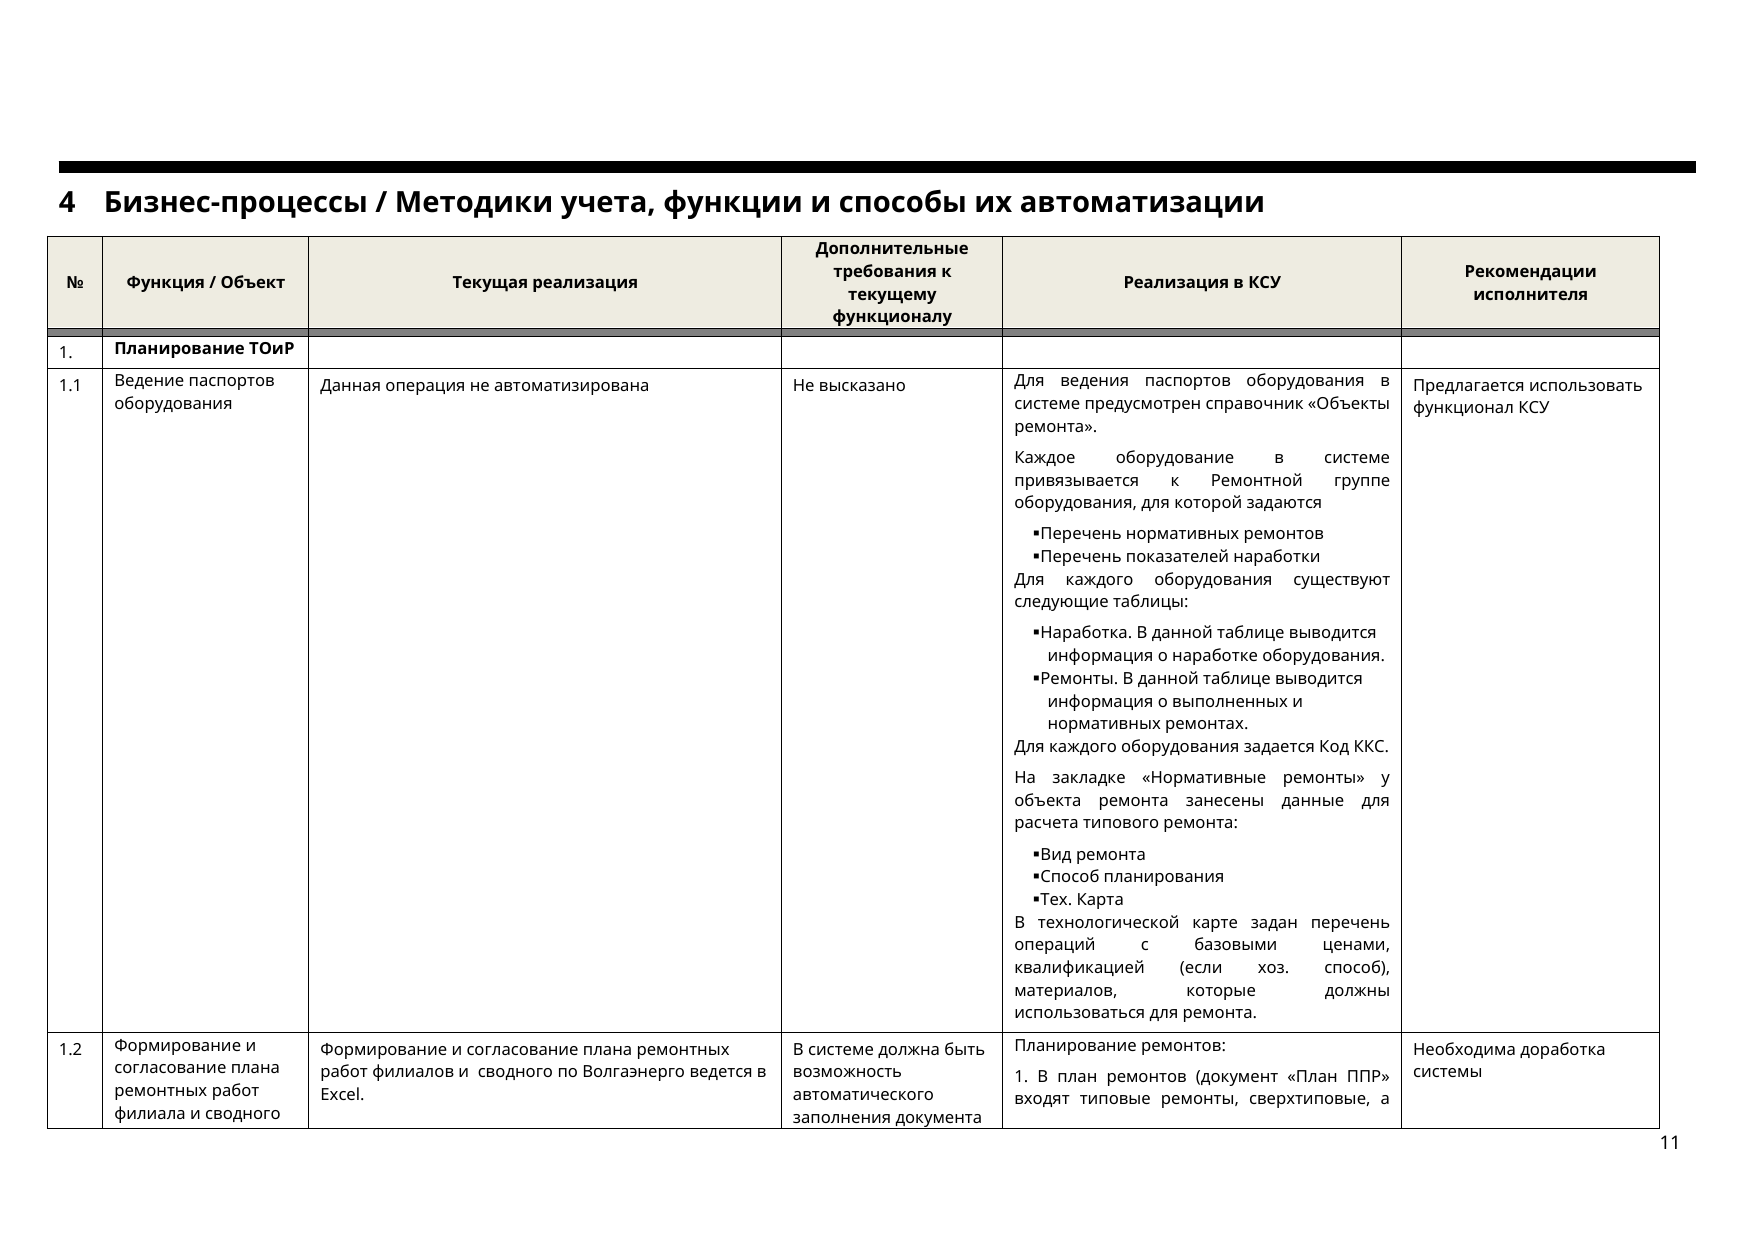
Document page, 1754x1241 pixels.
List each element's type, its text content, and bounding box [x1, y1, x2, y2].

table_cell Для ведения паспортов оборудования в системе предусмотрен справочник «Объекты ремонта». Каждое оборудование в системе привязывается к Ремонтной группе оборудования, для которой задаются Перечень нормативных ремонтов Перечень показателей наработки Для каждого оборудования существуют следующие таблицы: Наработка. В данной таблице выводится информация о наработке оборудования. Ремонты. В данной таблице выводится информация о выполненных и нормативных ремонтах. Для каждого оборудования задается Код ККС. На закладке «Нормативные ремонты» у объекта ремонта занесены данные для расчета типового ремонта: Вид ремонта Способ планирования Тех. Карта В технологической карте задан перечень операций с базовыми ценами, квалификацией (если хоз. способ), материалов, которые должны использоваться для ремонта. [1003, 369, 1401, 1032]
table_cell [1402, 329, 1659, 336]
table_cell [309, 1033, 781, 1128]
table_cell [1402, 337, 1659, 368]
table_cell 1.1 [48, 369, 102, 1032]
table_cell Необходима доработка системы [1402, 1033, 1659, 1128]
table_cell Данная операция не автоматизирована [309, 369, 781, 1032]
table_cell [782, 1033, 1002, 1128]
table_cell [309, 337, 781, 368]
table_header Дополнительные требования к текущему функционалу [782, 237, 1002, 327]
table_cell [48, 337, 102, 368]
table_cell [1003, 329, 1401, 336]
table_header Рекомендации исполнителя [1402, 237, 1659, 327]
table_cell [782, 329, 1002, 336]
table_cell [782, 337, 1002, 368]
table_cell [48, 329, 102, 336]
table_header № [48, 237, 102, 327]
table_cell [103, 329, 308, 336]
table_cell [103, 1033, 308, 1128]
table_cell Ведение паспортов оборудования [103, 369, 308, 1032]
table_cell Планирование ТОиР [103, 337, 308, 368]
table_cell 1.2 [48, 1033, 102, 1128]
table_cell Не высказано [782, 369, 1002, 1032]
table_cell [309, 329, 781, 336]
table_cell Предлагается использовать функционал КСУ [1402, 369, 1659, 1032]
table_header Реализация в КСУ [1003, 237, 1401, 327]
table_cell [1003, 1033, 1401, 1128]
table_cell [1003, 337, 1401, 368]
table_header Текущая реализация [309, 237, 781, 327]
subtitle Бизнес-процессы / Методики учета, функции и способы их автоматизации [58, 162, 1696, 221]
table_header Функция / Объект [103, 237, 308, 327]
